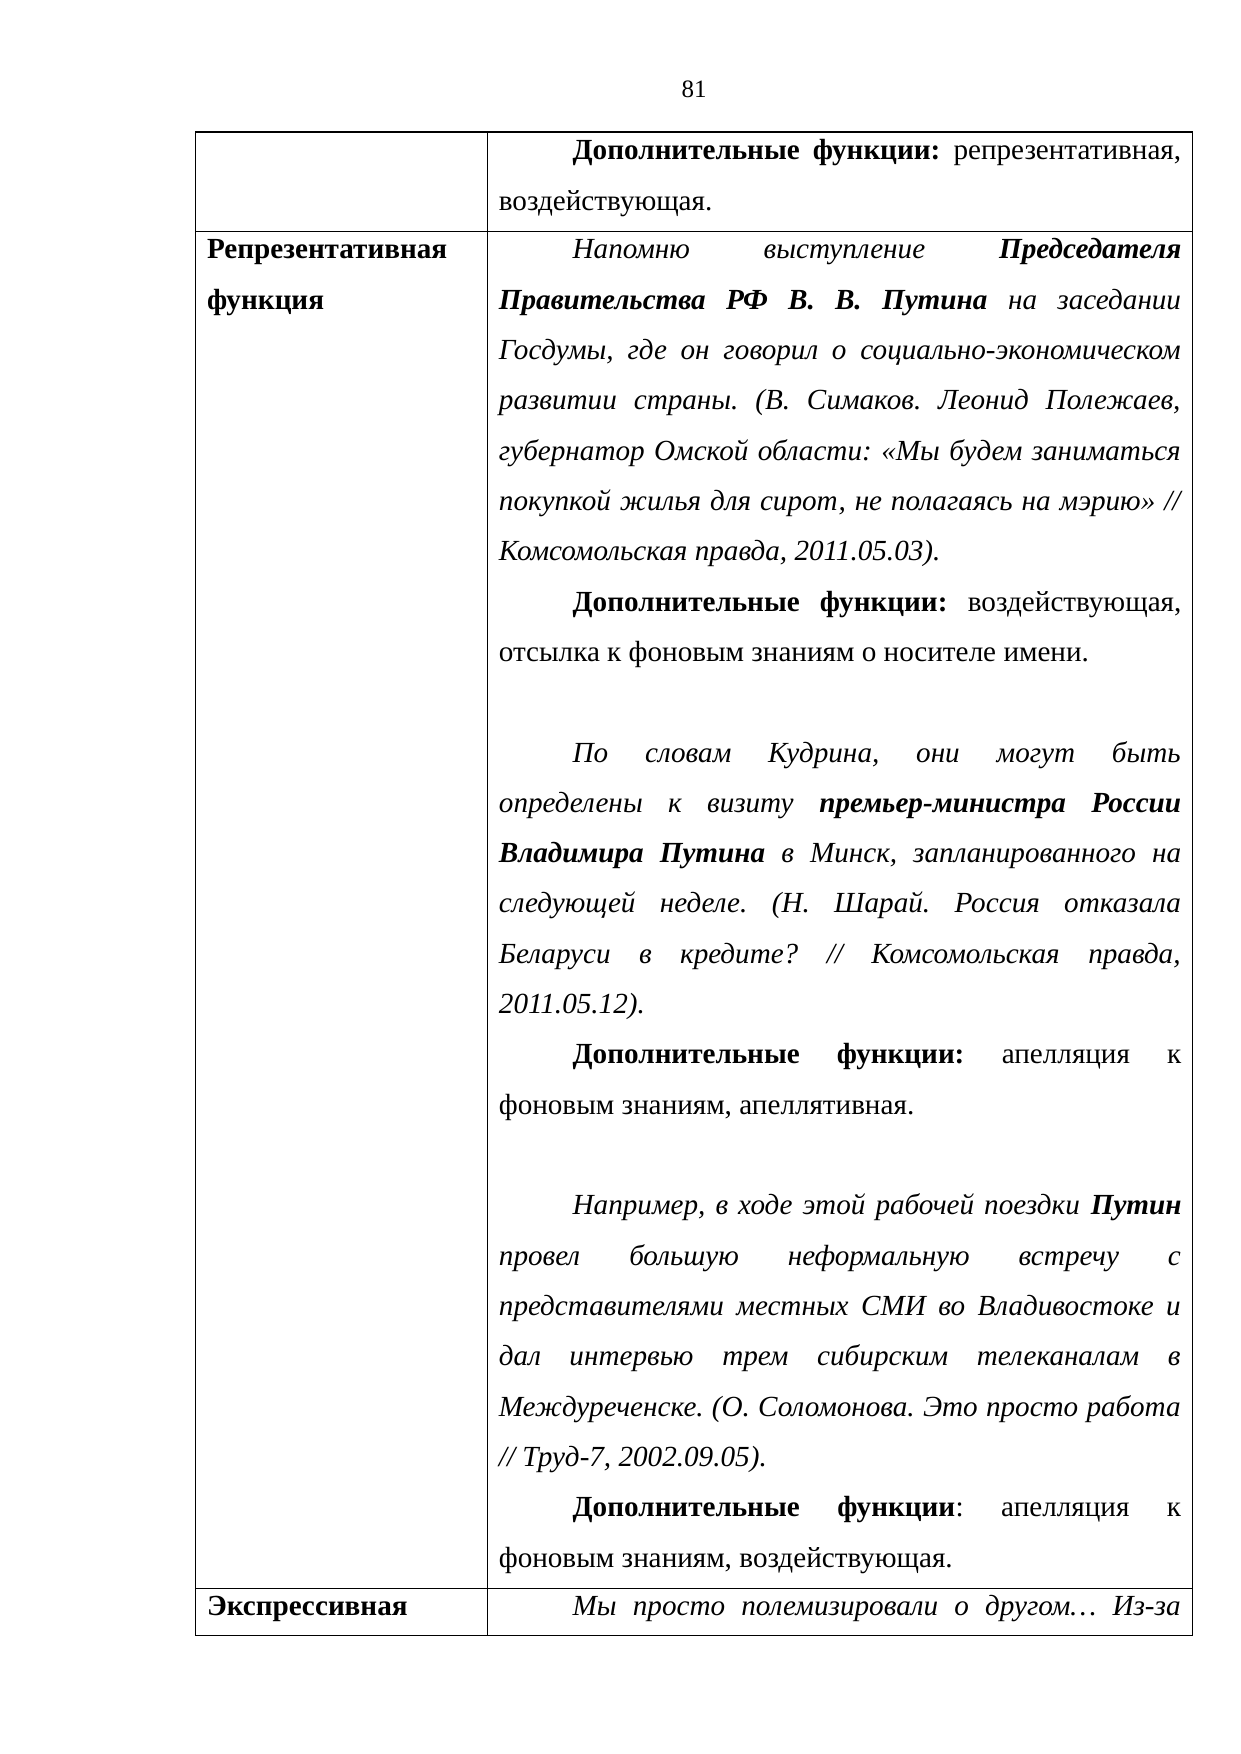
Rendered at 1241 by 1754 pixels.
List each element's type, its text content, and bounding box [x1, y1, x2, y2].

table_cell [196, 133, 487, 231]
table_cell Репрезентативная функция [196, 232, 487, 1587]
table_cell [488, 133, 1192, 231]
table_cell Напомню выступление Председателя Правительства РФ В. В. Путина на заседании Госдумы, где он говорил о социально-экономическом развитии страны. (В. Симаков. Леонид Полежаев, губернатор Омской области: «Мы будем заниматься покупкой жилья для сирот, не полагаясь на мэрию» // Комсомольская правда, 2011.05.03). Дополнительные функции: воздействующая, отсылка к фоновым знаниям о носителе имени. По словам Кудрина, они могут быть определены к визиту премьер-министра России Владимира Путина в Минск, запланированного на следующей неделе. (Н. Шарай. Россия отказала Беларуси в кредите? // Комсомольская правда, 2011.05.12). Дополнительные функции: апелляция к фоновым знаниям, апеллятивная. Например, в ходе этой рабочей поездки Путин провел большую неформальную встречу с представителями местных СМИ во Владивостоке и дал интервью трем сибирским телеканалам в Междуреченске. (О. Соломонова. Это просто работа // Труд-7, 2002.09.05). Дополнительные функции: апелляция к фоновым знаниям, воздействующая. [488, 232, 1192, 1587]
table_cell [488, 1589, 1192, 1635]
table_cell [196, 1589, 487, 1635]
